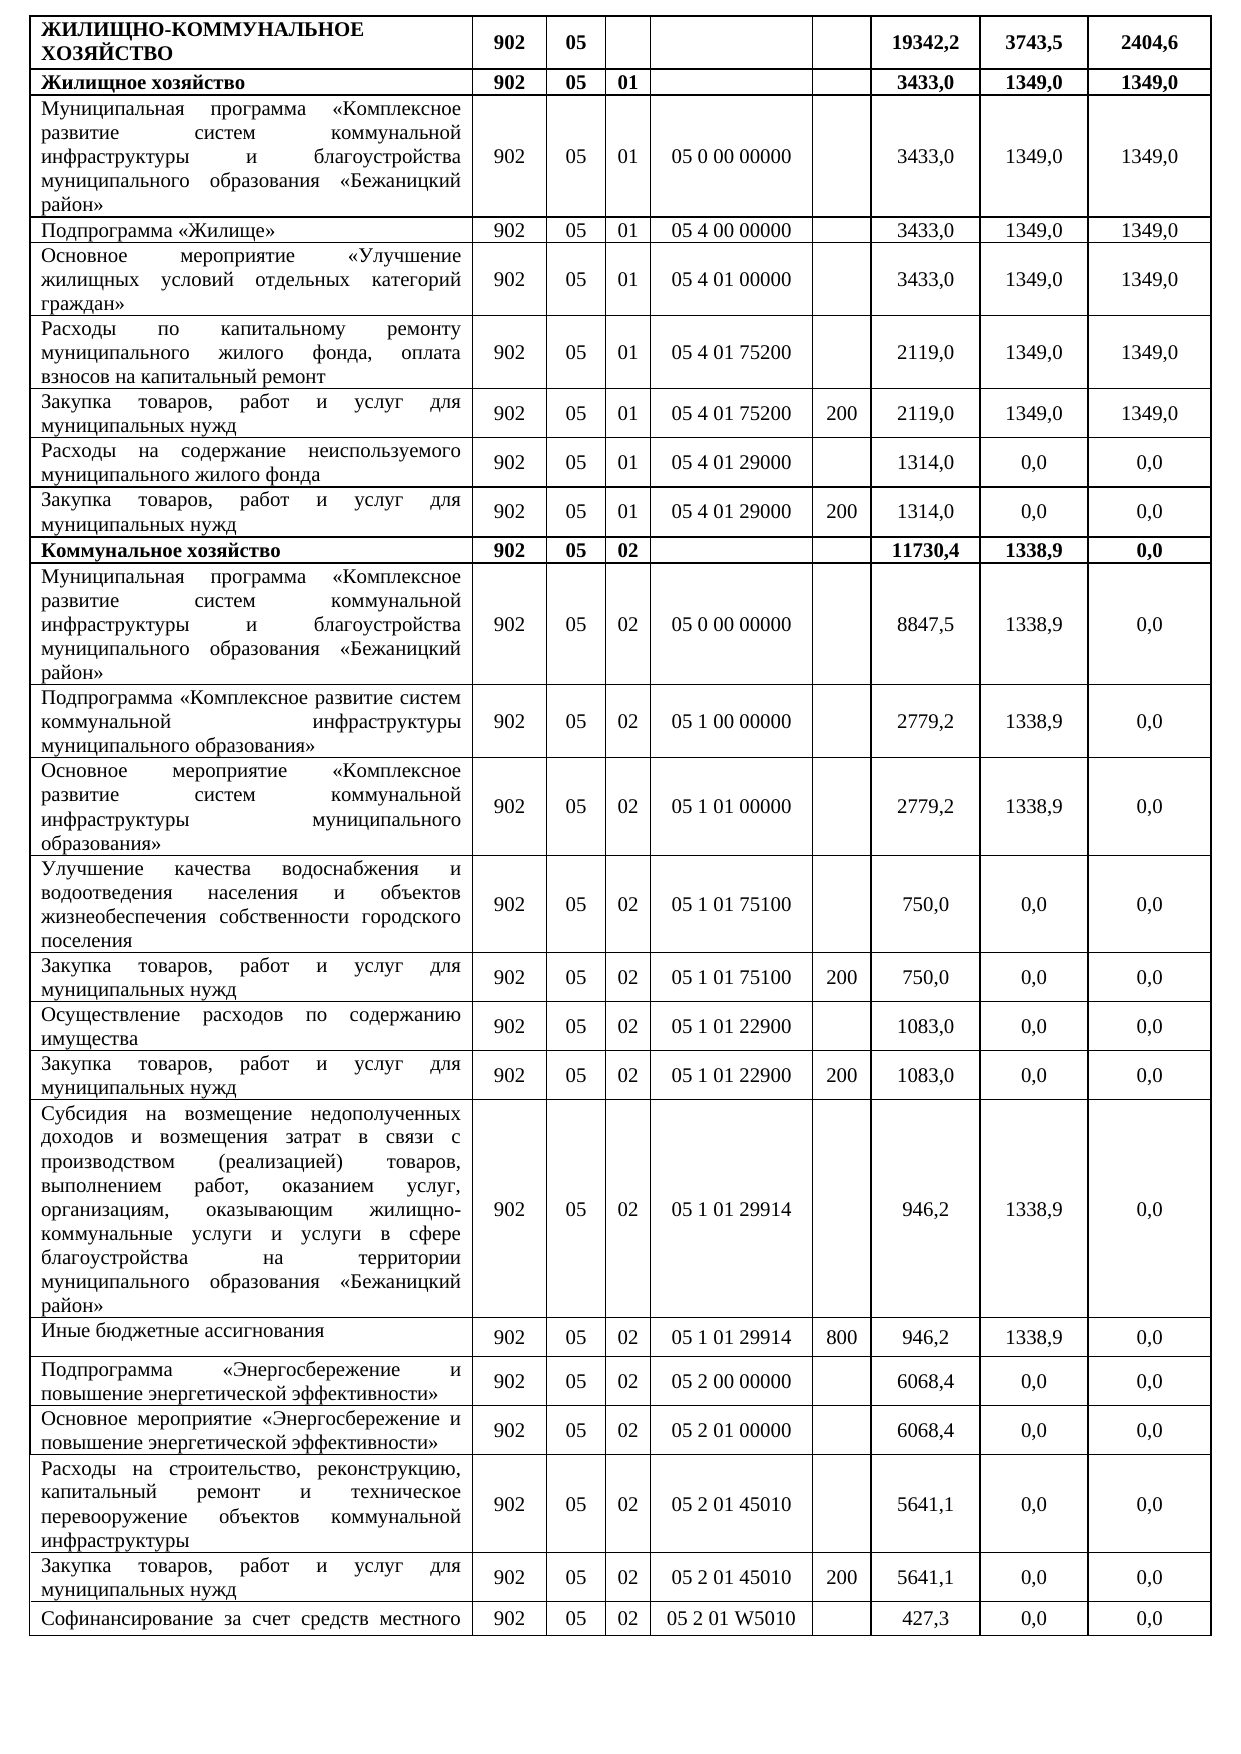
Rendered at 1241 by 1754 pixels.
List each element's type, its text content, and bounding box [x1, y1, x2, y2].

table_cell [30, 1601, 472, 1635]
table_cell 1349,0 [1089, 70, 1210, 94]
table_cell Улучшение качества водоснабжения и водоотведения населения и объектов жизнеобеспечения собственности городского поселения [31, 856, 472, 952]
table_cell 02 [606, 953, 650, 1001]
table_cell 3433,0 [872, 70, 979, 94]
table_cell [813, 1602, 870, 1635]
table_cell 1338,9 [981, 538, 1087, 562]
table_cell 05 [547, 218, 605, 242]
table_cell [813, 1406, 870, 1454]
table_cell 200 [813, 488, 870, 536]
table_cell [651, 70, 812, 94]
table_cell 2404,6 [1089, 17, 1210, 68]
table_cell 8847,5 [872, 564, 979, 684]
table_cell 05 4 01 75200 [651, 389, 812, 437]
table_cell 02 [606, 1002, 650, 1050]
table_cell Иные бюджетные ассигнования [31, 1318, 472, 1356]
table_cell 0,0 [1089, 856, 1210, 952]
table_cell 946,2 [872, 1318, 979, 1356]
table_cell 01 [606, 70, 650, 94]
table_cell 05 1 01 75100 [651, 856, 812, 952]
table_cell 01 [606, 488, 650, 536]
table_cell 02 [606, 1406, 650, 1454]
table_cell 05 [547, 564, 605, 684]
table_cell [813, 243, 870, 315]
table_cell [813, 438, 870, 486]
table_cell 902 [473, 438, 546, 486]
table_cell 05 2 01 00000 [651, 1406, 812, 1454]
table_cell 902 [473, 1318, 546, 1356]
table_cell 902 [473, 1553, 546, 1601]
table_cell 902 [473, 316, 546, 388]
table_cell 0,0 [1089, 1406, 1210, 1454]
table_cell 3433,0 [872, 218, 979, 242]
table_cell 2119,0 [872, 316, 979, 388]
table_cell 05 4 01 29000 [651, 488, 812, 536]
table_cell [813, 538, 870, 562]
table_cell Закупка товаров, работ и услуг для муниципальных нужд [31, 1051, 472, 1099]
table_cell 05 1 00 00000 [651, 685, 812, 757]
table_cell 427,3 [872, 1602, 979, 1635]
table_cell 05 0 00 00000 [651, 96, 812, 216]
table_cell 05 [547, 389, 605, 437]
table_cell 05 1 01 00000 [651, 758, 812, 854]
table_cell 1083,0 [872, 1002, 979, 1050]
table_cell [651, 17, 812, 68]
table_cell [651, 538, 812, 562]
table_cell 0,0 [1089, 1318, 1210, 1356]
table_cell 0,0 [981, 1406, 1087, 1454]
table_cell 1349,0 [1089, 243, 1210, 315]
table_cell 1349,0 [981, 96, 1087, 216]
table_cell 0,0 [981, 1002, 1087, 1050]
table_cell 01 [606, 316, 650, 388]
table_cell 1338,9 [981, 564, 1087, 684]
table_cell 05 2 00 00000 [651, 1357, 812, 1405]
table_cell 3433,0 [872, 96, 979, 216]
table_cell 1338,9 [981, 758, 1087, 854]
table_cell 05 [547, 1357, 605, 1405]
table_cell [813, 218, 870, 242]
table_cell Жилищное хозяйство [31, 70, 472, 94]
table_cell [813, 316, 870, 388]
table_cell 01 [606, 243, 650, 315]
table_cell 02 [606, 538, 650, 562]
table_cell Закупка товаров, работ и услуг для муниципальных нужд [30, 1552, 472, 1601]
table_cell 02 [606, 1553, 650, 1601]
table_cell 0,0 [1089, 953, 1210, 1001]
table_cell 05 [547, 1318, 605, 1356]
table_cell [813, 1455, 870, 1552]
table_cell 01 [606, 438, 650, 486]
table_cell 0,0 [1089, 758, 1210, 854]
table_cell 02 [606, 758, 650, 854]
table_cell 0,0 [1089, 1553, 1210, 1601]
table_cell Закупка товаров, работ и услуг для муниципальных нужд [31, 389, 472, 437]
table_cell 0,0 [1089, 1051, 1210, 1099]
table_cell 05 [547, 685, 605, 757]
table_cell 05 0 00 00000 [651, 564, 812, 684]
table_cell [813, 758, 870, 854]
table_cell Муниципальная программа «Комплексное развитие систем коммунальной инфраструктуры и благоустройства муниципального образования «Бежаницкий район» [31, 564, 472, 684]
table_cell 0,0 [981, 1455, 1087, 1552]
table_cell 05 4 01 00000 [651, 243, 812, 315]
table_cell [813, 1002, 870, 1050]
table_cell 05 [547, 316, 605, 388]
table_cell 200 [813, 1553, 870, 1601]
table_cell 0,0 [1089, 438, 1210, 486]
table_cell 902 [473, 758, 546, 854]
table_cell Расходы на содержание неиспользуемого муниципального жилого фонда [31, 438, 472, 486]
table_cell [813, 856, 870, 952]
table_cell 902 [473, 953, 546, 1001]
table_cell 1349,0 [981, 243, 1087, 315]
table_cell 0,0 [981, 1357, 1087, 1405]
table_cell 902 [473, 538, 546, 562]
table_cell Коммунальное хозяйство [31, 538, 472, 562]
table_cell 05 1 01 29914 [651, 1100, 812, 1317]
table_cell 05 1 01 29914 [651, 1318, 812, 1356]
table_cell 902 [473, 96, 546, 216]
table_cell 01 [606, 96, 650, 216]
table_cell 05 [547, 17, 605, 68]
table_cell 1314,0 [872, 438, 979, 486]
table_cell 902 [473, 1455, 546, 1552]
table_cell 02 [606, 1051, 650, 1099]
table_cell 902 [473, 1602, 546, 1635]
table_cell 200 [813, 1051, 870, 1099]
table_cell 902 [473, 1406, 546, 1454]
table_cell Субсидия на возмещение недополученных доходов и возмещения затрат в связи с производством (реализацией) товаров, выполнением работ, оказанием услуг, организациям, оказывающим жилищно-коммунальные услуги и услуги в сфере благоустройства на территории муниципального образования «Бежаницкий район» [31, 1100, 472, 1317]
table_cell 0,0 [981, 953, 1087, 1001]
table_cell 02 [606, 1100, 650, 1317]
table_cell 05 4 01 75200 [651, 316, 812, 388]
table_cell 1338,9 [981, 1100, 1087, 1317]
table_cell 200 [813, 389, 870, 437]
table_cell 05 2 01 45010 [651, 1455, 812, 1552]
table_cell 0,0 [981, 1602, 1087, 1635]
table_cell 05 [547, 96, 605, 216]
table_cell 902 [473, 70, 546, 94]
table_cell 05 [547, 1406, 605, 1454]
table_cell 05 4 01 29000 [651, 438, 812, 486]
table_cell 200 [813, 953, 870, 1001]
table_cell 05 1 01 22900 [651, 1002, 812, 1050]
table_cell 0,0 [981, 1051, 1087, 1099]
table_cell 0,0 [1089, 1602, 1210, 1635]
table_cell 902 [473, 218, 546, 242]
table_cell ЖИЛИЩНО-КОММУНАЛЬНОЕ ХОЗЯЙСТВО [31, 17, 472, 68]
table_cell 0,0 [1089, 685, 1210, 757]
table_cell [813, 1100, 870, 1317]
table_cell [813, 17, 870, 68]
table_cell 0,0 [1089, 1002, 1210, 1050]
table_cell Основное мероприятие «Улучшение жилищных условий отдельных категорий граждан» [31, 243, 472, 315]
table_cell 2779,2 [872, 685, 979, 757]
table_cell 01 [606, 218, 650, 242]
table_cell 05 1 01 75100 [651, 953, 812, 1001]
table_cell 2119,0 [872, 389, 979, 437]
table_cell Подпрограмма «Жилище» [31, 218, 472, 242]
table_cell 05 [547, 488, 605, 536]
table_cell 0,0 [1089, 1357, 1210, 1405]
table_cell 0,0 [1089, 538, 1210, 562]
table_cell 05 [547, 1100, 605, 1317]
table_cell 05 [547, 1051, 605, 1099]
table_cell 05 [547, 1602, 605, 1635]
table_cell 902 [473, 1357, 546, 1405]
table_cell 01 [606, 389, 650, 437]
table_cell 1349,0 [981, 316, 1087, 388]
table_cell 05 [547, 1553, 605, 1601]
table_cell Расходы по капитальному ремонту муниципального жилого фонда, оплата взносов на капитальный ремонт [31, 316, 472, 388]
table_cell 05 [547, 438, 605, 486]
table_cell [813, 1357, 870, 1405]
table_cell 902 [473, 685, 546, 757]
table_cell [813, 96, 870, 216]
table_cell 05 [547, 856, 605, 952]
table_cell 02 [606, 685, 650, 757]
table_cell 5641,1 [872, 1455, 979, 1552]
table_cell 1349,0 [1089, 316, 1210, 388]
table_cell 902 [473, 243, 546, 315]
table_cell 02 [606, 1357, 650, 1405]
table_cell Закупка товаров, работ и услуг для муниципальных нужд [31, 488, 472, 536]
table_cell 05 4 00 00000 [651, 218, 812, 242]
table_cell [813, 564, 870, 684]
table_cell 05 [547, 953, 605, 1001]
table_cell 0,0 [1089, 1100, 1210, 1317]
table_cell 1349,0 [1089, 218, 1210, 242]
table_cell 750,0 [872, 953, 979, 1001]
table_cell 02 [606, 856, 650, 952]
table_cell 05 [547, 758, 605, 854]
table_cell 5641,1 [872, 1553, 979, 1601]
table_cell 11730,4 [872, 538, 979, 562]
table_cell Осуществление расходов по содержанию имущества [31, 1002, 472, 1050]
table_cell 6068,4 [872, 1357, 979, 1405]
table_cell Основное мероприятие «Энергосбережение и повышение энергетической эффективности» [31, 1406, 472, 1454]
table_cell 902 [473, 856, 546, 952]
table_cell 05 [547, 1002, 605, 1050]
table_cell Муниципальная программа «Комплексное развитие систем коммунальной инфраструктуры и благоустройства муниципального образования «Бежаницкий район» [31, 96, 472, 216]
table_cell 0,0 [1089, 488, 1210, 536]
table_cell Подпрограмма «Комплексное развитие систем коммунальной инфраструктуры муниципального образования» [31, 685, 472, 757]
table_cell Закупка товаров, работ и услуг для муниципальных нужд [31, 953, 472, 1001]
table_cell [606, 17, 650, 68]
table_cell 05 1 01 22900 [651, 1051, 812, 1099]
table_cell 902 [473, 389, 546, 437]
table_cell 05 [547, 1455, 605, 1552]
table_cell 05 2 01 W5010 [651, 1602, 812, 1635]
table_cell 0,0 [981, 856, 1087, 952]
table_cell 6068,4 [872, 1406, 979, 1454]
table_cell 1349,0 [981, 389, 1087, 437]
table_cell 05 [547, 538, 605, 562]
table_cell 3433,0 [872, 243, 979, 315]
table_cell 02 [606, 564, 650, 684]
table_cell 02 [606, 1602, 650, 1635]
table_cell [813, 70, 870, 94]
table_cell 19342,2 [872, 17, 979, 68]
table_cell 1083,0 [872, 1051, 979, 1099]
table_cell 902 [473, 564, 546, 684]
table_cell 1349,0 [1089, 96, 1210, 216]
table_cell 1349,0 [981, 70, 1087, 94]
table_cell 0,0 [981, 488, 1087, 536]
table_cell 1349,0 [981, 218, 1087, 242]
table_cell 902 [473, 1051, 546, 1099]
table_cell 1338,9 [981, 1318, 1087, 1356]
table_cell Подпрограмма «Энергосбережение и повышение энергетической эффективности» [31, 1357, 472, 1405]
table_cell 946,2 [872, 1100, 979, 1317]
table_cell 902 [473, 1100, 546, 1317]
table_cell 02 [606, 1318, 650, 1356]
table_cell Расходы на строительство, реконструкцию, капитальный ремонт и техническое перевооружение объектов коммунальной инфраструктуры [30, 1455, 472, 1552]
table_cell 1349,0 [1089, 389, 1210, 437]
table_cell 750,0 [872, 856, 979, 952]
table_cell 0,0 [1089, 1455, 1210, 1552]
table_cell 902 [473, 488, 546, 536]
table_cell [813, 685, 870, 757]
table_cell 902 [473, 1002, 546, 1050]
table_cell 800 [813, 1318, 870, 1356]
table_cell 05 [547, 243, 605, 315]
table_cell 1338,9 [981, 685, 1087, 757]
table_cell 05 [547, 70, 605, 94]
table_cell Основное мероприятие «Комплексное развитие систем коммунальной инфраструктуры муниципального образования» [31, 758, 472, 854]
table_cell 05 2 01 45010 [651, 1553, 812, 1601]
table_cell 2779,2 [872, 758, 979, 854]
table_cell 0,0 [981, 438, 1087, 486]
table_cell 3743,5 [981, 17, 1087, 68]
table_cell 902 [473, 17, 546, 68]
table_cell 0,0 [1089, 564, 1210, 684]
table_cell 02 [606, 1455, 650, 1552]
table_cell 0,0 [981, 1553, 1087, 1601]
table_cell 1314,0 [872, 488, 979, 536]
